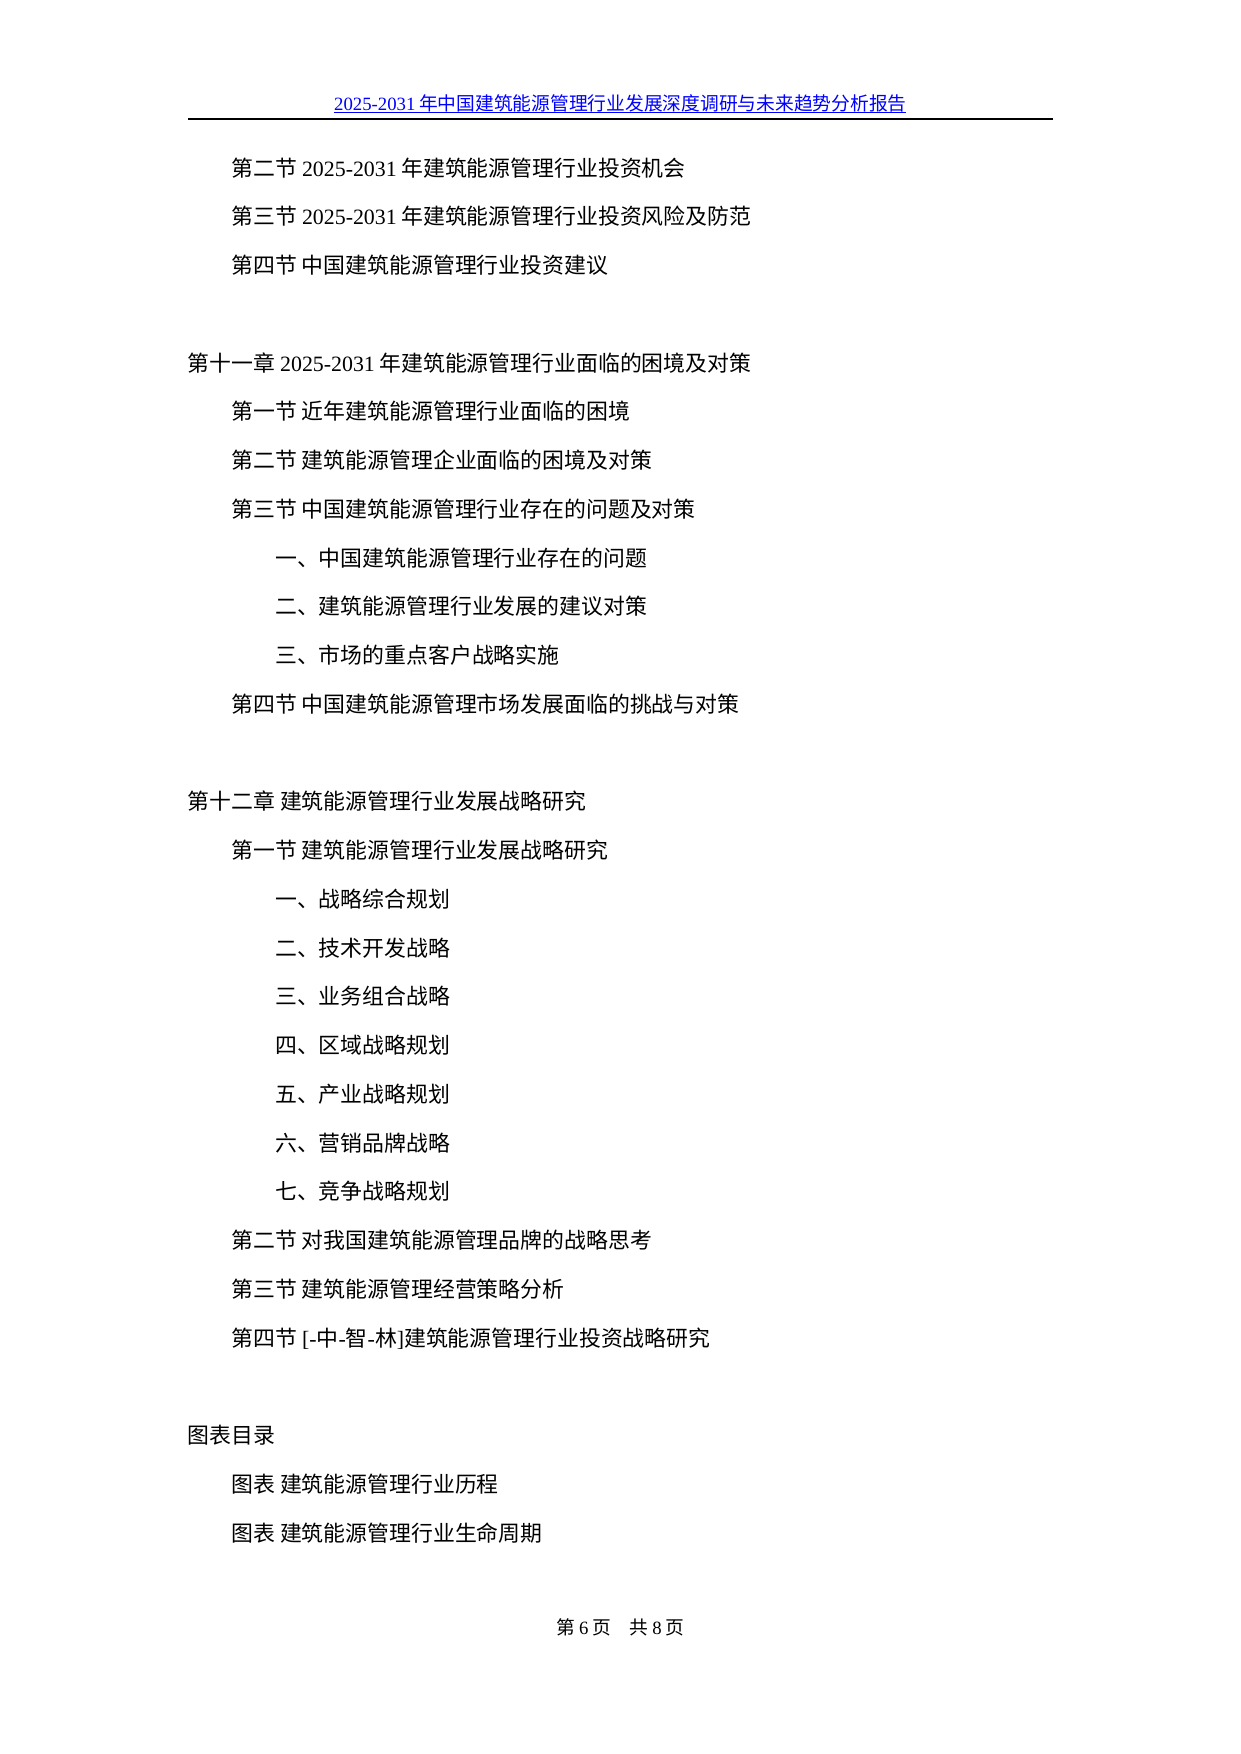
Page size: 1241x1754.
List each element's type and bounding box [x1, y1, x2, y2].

text [187, 150, 1053, 1548]
